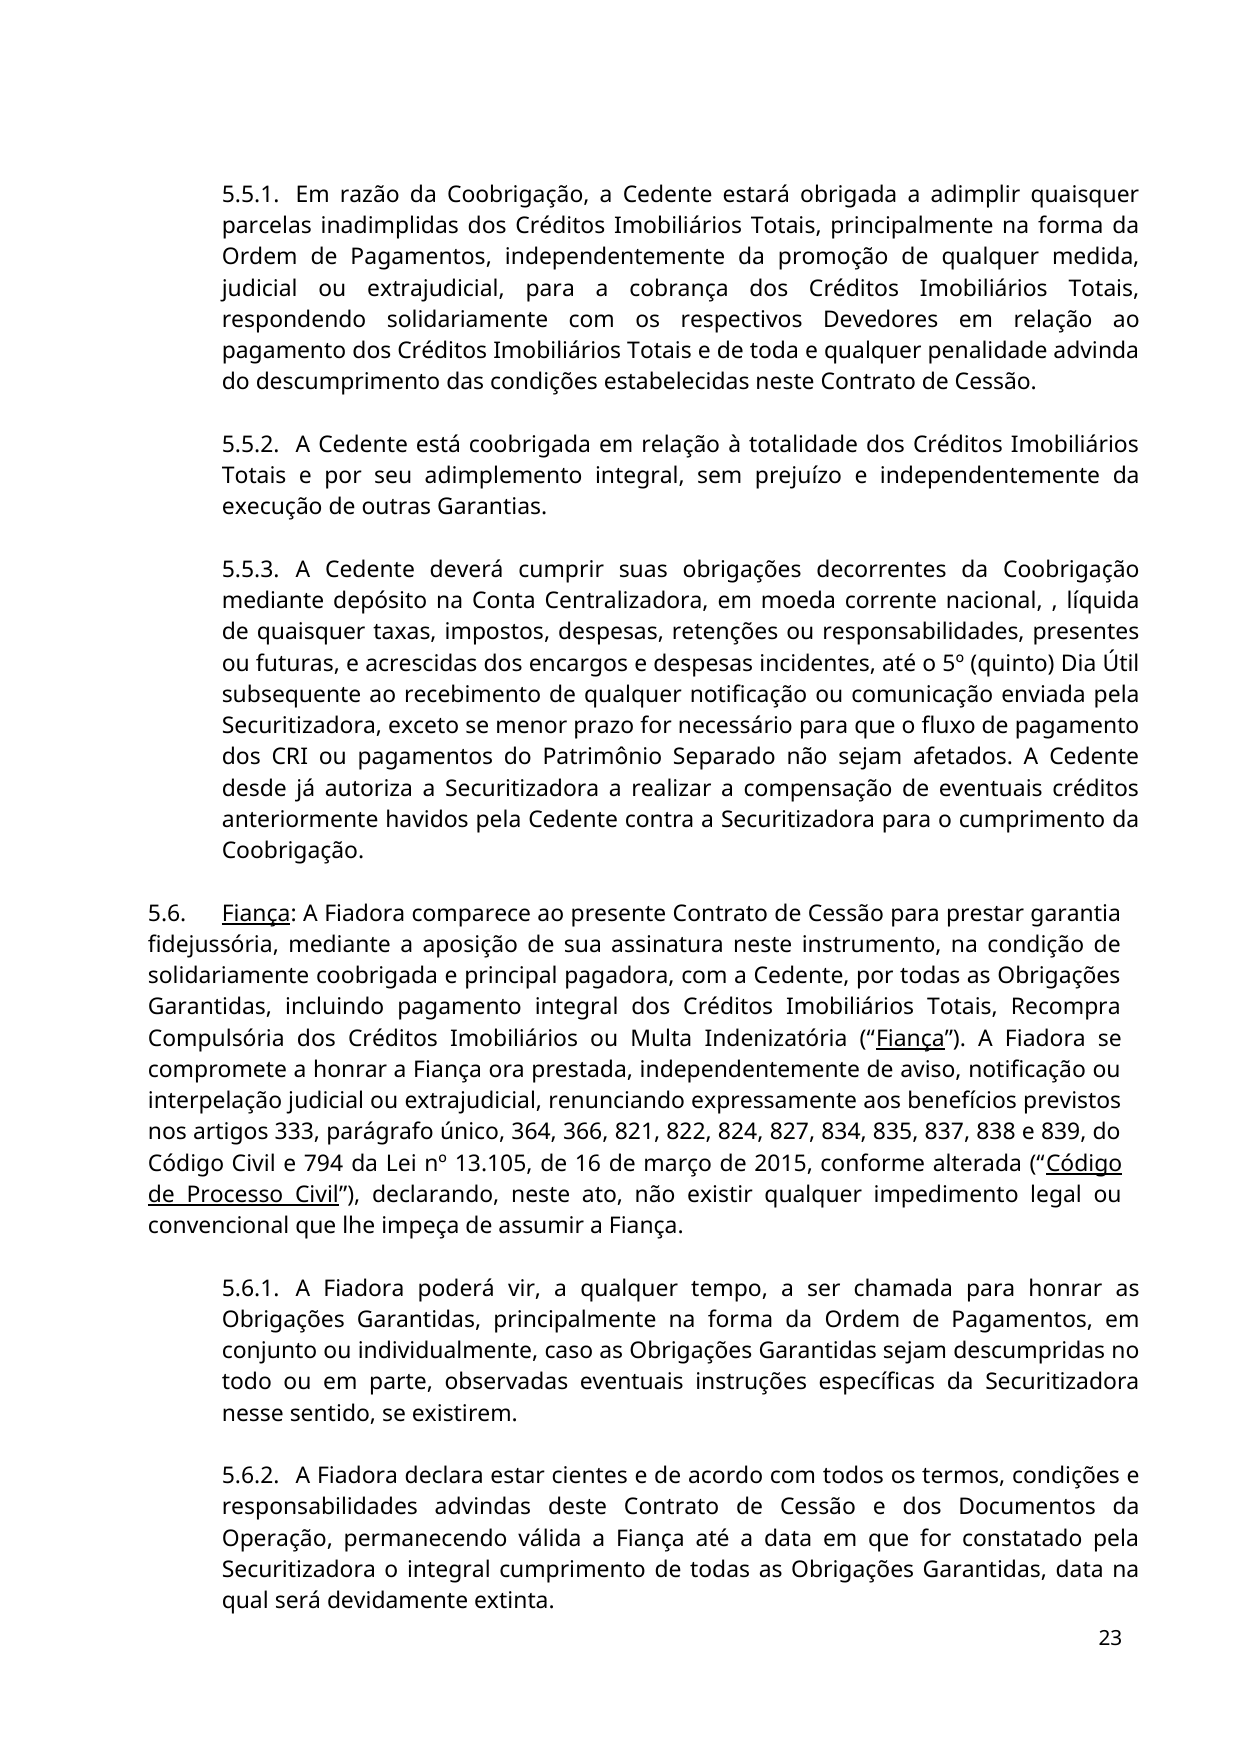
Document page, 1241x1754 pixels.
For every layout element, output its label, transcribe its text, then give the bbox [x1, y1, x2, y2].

text 5.5.3. A Cedente deverá cumprir suas obrigações decorrentes da Coobrigação mediante depósito na Conta Centralizadora, em moeda corrente nacional, , líquida de quaisquer taxas, impostos, despesas, retenções ou responsabilidades, presentes ou futuras, e acrescidas dos encargos e despesas incidentes, até o 5º (quinto) Dia Útil subsequente ao recebimento de qualquer notificação ou comunicação enviada pela Securitizadora, exceto se menor prazo for necessário para que o fluxo de pagamento dos CRI ou pagamentos do Patrimônio Separado não sejam afetados. A Cedente desde já autoriza a Securitizadora a realizar a compensação de eventuais créditos anteriormente havidos pela Cedente contra a Securitizadora para o cumprimento da Coobrigação. [222, 552, 1140, 865]
text 5.5.1. Em razão da Coobrigação, a Cedente estará obrigada a adimplir quaisquer parcelas inadimplidas dos Créditos Imobiliários Totais, principalmente na forma da Ordem de Pagamentos, independentemente da promoção de qualquer medida, judicial ou extrajudicial, para a cobrança dos Créditos Imobiliários Totais, respondendo solidariamente com os respectivos Devedores em relação ao pagamento dos Créditos Imobiliários Totais e de toda e qualquer penalidade advinda do descumprimento das condições estabelecidas neste Contrato de Cessão. [222, 177, 1140, 396]
text 5.6.2. A Fiadora declara estar cientes e de acordo com todos os termos, condições e responsabilidades advindas deste Contrato de Cessão e dos Documentos da Operação, permanecendo válida a Fiança até a data em que for constatado pela Securitizadora o integral cumprimento de todas as Obrigações Garantidas, data na qual será devidamente extinta. [222, 1458, 1140, 1615]
text 5.6.1. A Fiadora poderá vir, a qualquer tempo, a ser chamada para honrar as Obrigações Garantidas, principalmente na forma da Ordem de Pagamentos, em conjunto ou individualmente, caso as Obrigações Garantidas sejam descumpridas no todo ou em parte, observadas eventuais instruções específicas da Securitizadora nesse sentido, se existirem. [222, 1271, 1140, 1427]
list Fiança: A Fiadora comparece ao presente Contrato de Cessão para prestar garantia fidejussória, mediante a aposição de sua assinatura neste instrumento, na condição de solidariamente coobrigada e principal pagadora, com a Cedente, por todas as Obrigações Garantidas, incluindo pagamento integral dos Créditos Imobiliários Totais, Recompra Compulsória dos Créditos Imobiliários ou Multa Indenizatória (“Fiança”). A Fiadora se compromete a honrar a Fiança ora prestada, independentemente de aviso, notificação ou interpelação judicial ou extrajudicial, renunciando expressamente aos benefícios previstos nos artigos 333, parágrafo único, 364, 366, 821, 822, 824, 827, 834, 835, 837, 838 e 839, do Código Civil e 794 da Lei nº 13.105, de 16 de março de 2015, conforme alterada (“Código de Processo Civil”), declarando, neste ato, não existir qualquer impedimento legal ou convencional que lhe impeça de assumir a Fiança. [148, 896, 1122, 1240]
text 5.5.2. A Cedente está coobrigada em relação à totalidade dos Créditos Imobiliários Totais e por seu adimplemento integral, sem prejuízo e independentemente da execução de outras Garantias. [222, 427, 1140, 521]
